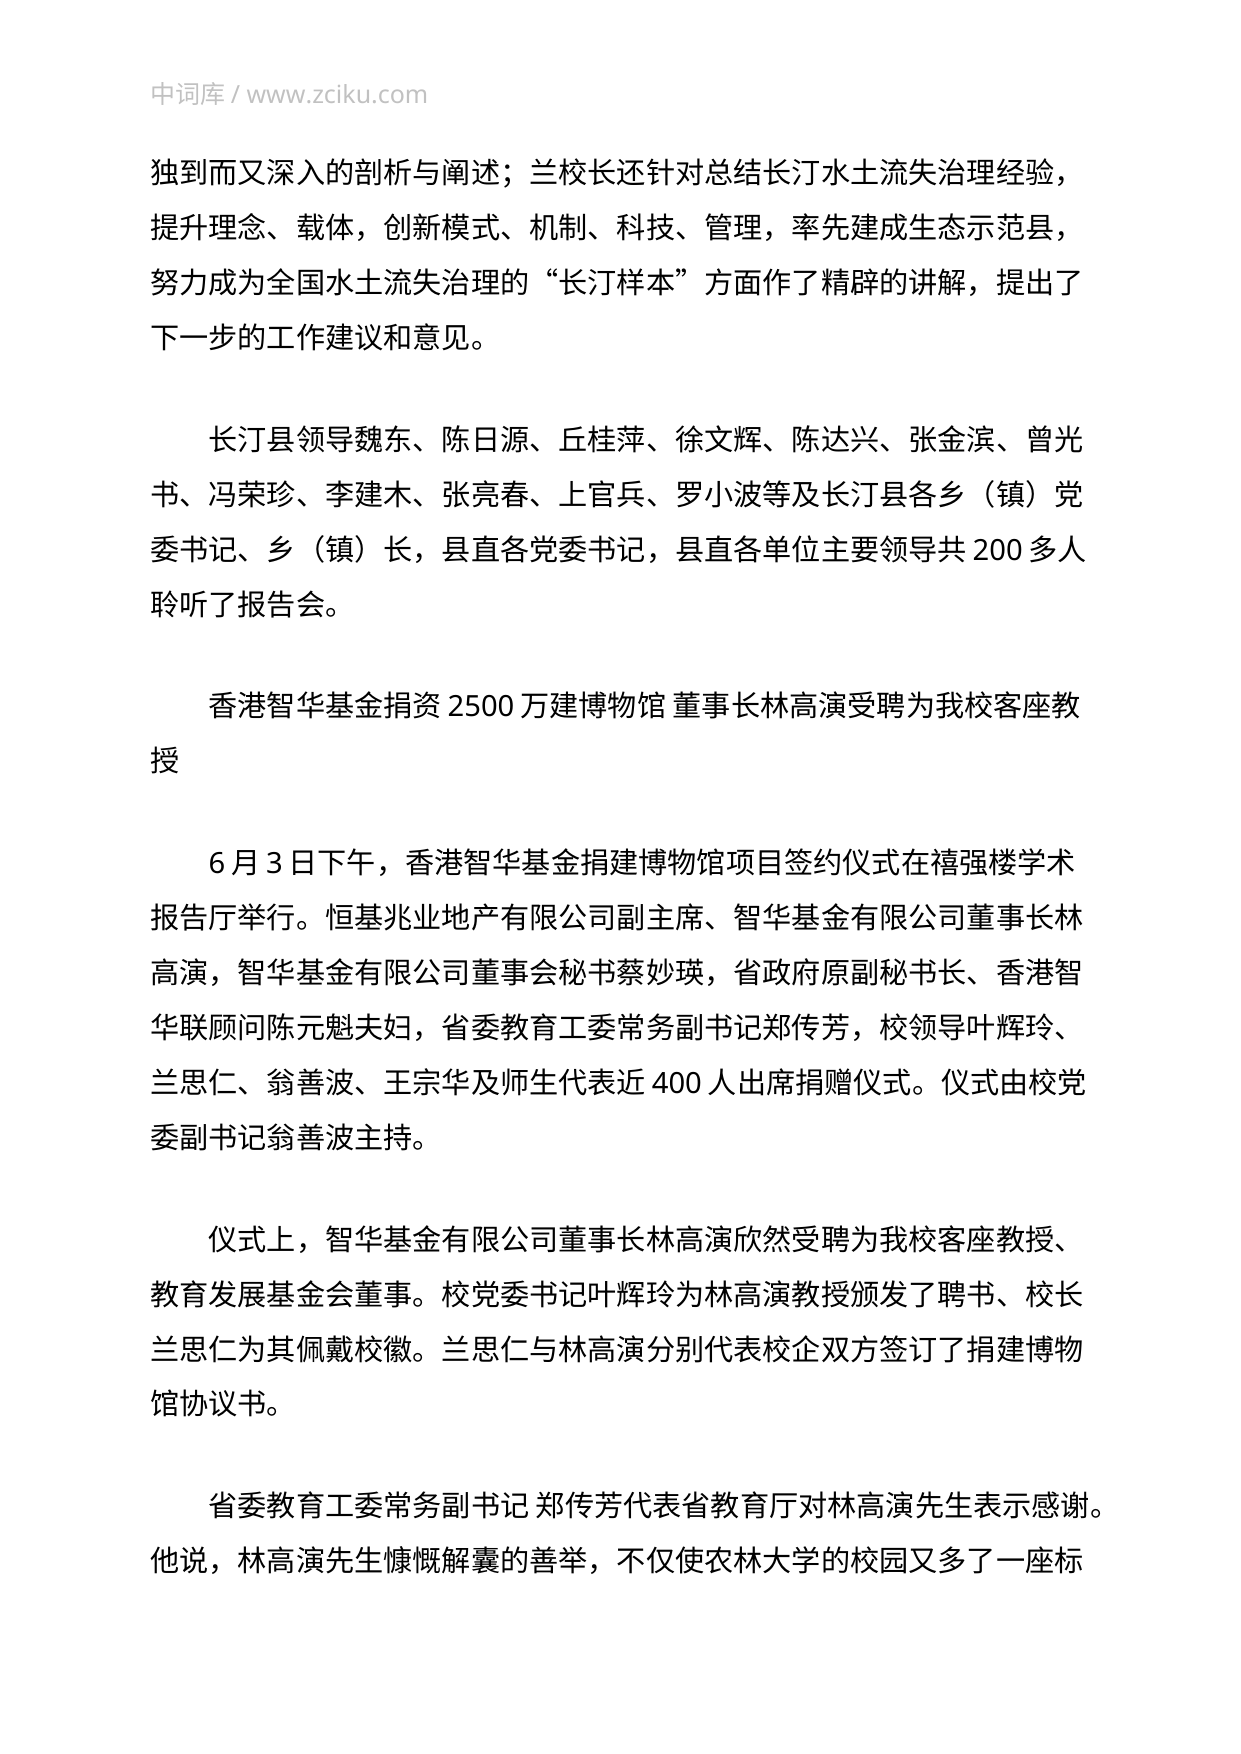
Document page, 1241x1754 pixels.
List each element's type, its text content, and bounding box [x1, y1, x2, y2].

text 长汀县领导魏东、陈日源、丘桂萍、徐文辉、陈达兴、张金滨、曾光书、冯荣珍、李建木、张亮春、上官兵、罗小波等及长汀县各乡（镇）党委书记、乡（镇）长，县直各党委书记，县直各单位主要领导共200多人聆听了报告会。 [150, 416, 1090, 623]
text 6月3日下午，香港智华基金捐建博物馆项目签约仪式在禧强楼学术报告厅举行。恒基兆业地产有限公司副主席、智华基金有限公司董事长林高演，智华基金有限公司董事会秘书蔡妙瑛，省政府原副秘书长、香港智华联顾问陈元魁夫妇，省委教育工委常务副书记郑传芳，校领导叶辉玲、兰思仁、翁善波、王宗华及师生代表近400人出席捐赠仪式。仪式由校党委副书记翁善波主持。 [150, 840, 1090, 1157]
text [150, 1483, 1090, 1580]
text 香港智华基金捐资2500万建博物馆 董事长林高演受聘为我校客座教授 [150, 683, 1090, 780]
text 仪式上，智华基金有限公司董事长林高演欣然受聘为我校客座教授、教育发展基金会董事。校党委书记叶辉玲为林高演教授颁发了聘书、校长兰思仁为其佩戴校徽。兰思仁与林高演分别代表校企双方签订了捐建博物馆协议书。 [150, 1216, 1090, 1423]
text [150, 150, 1090, 357]
